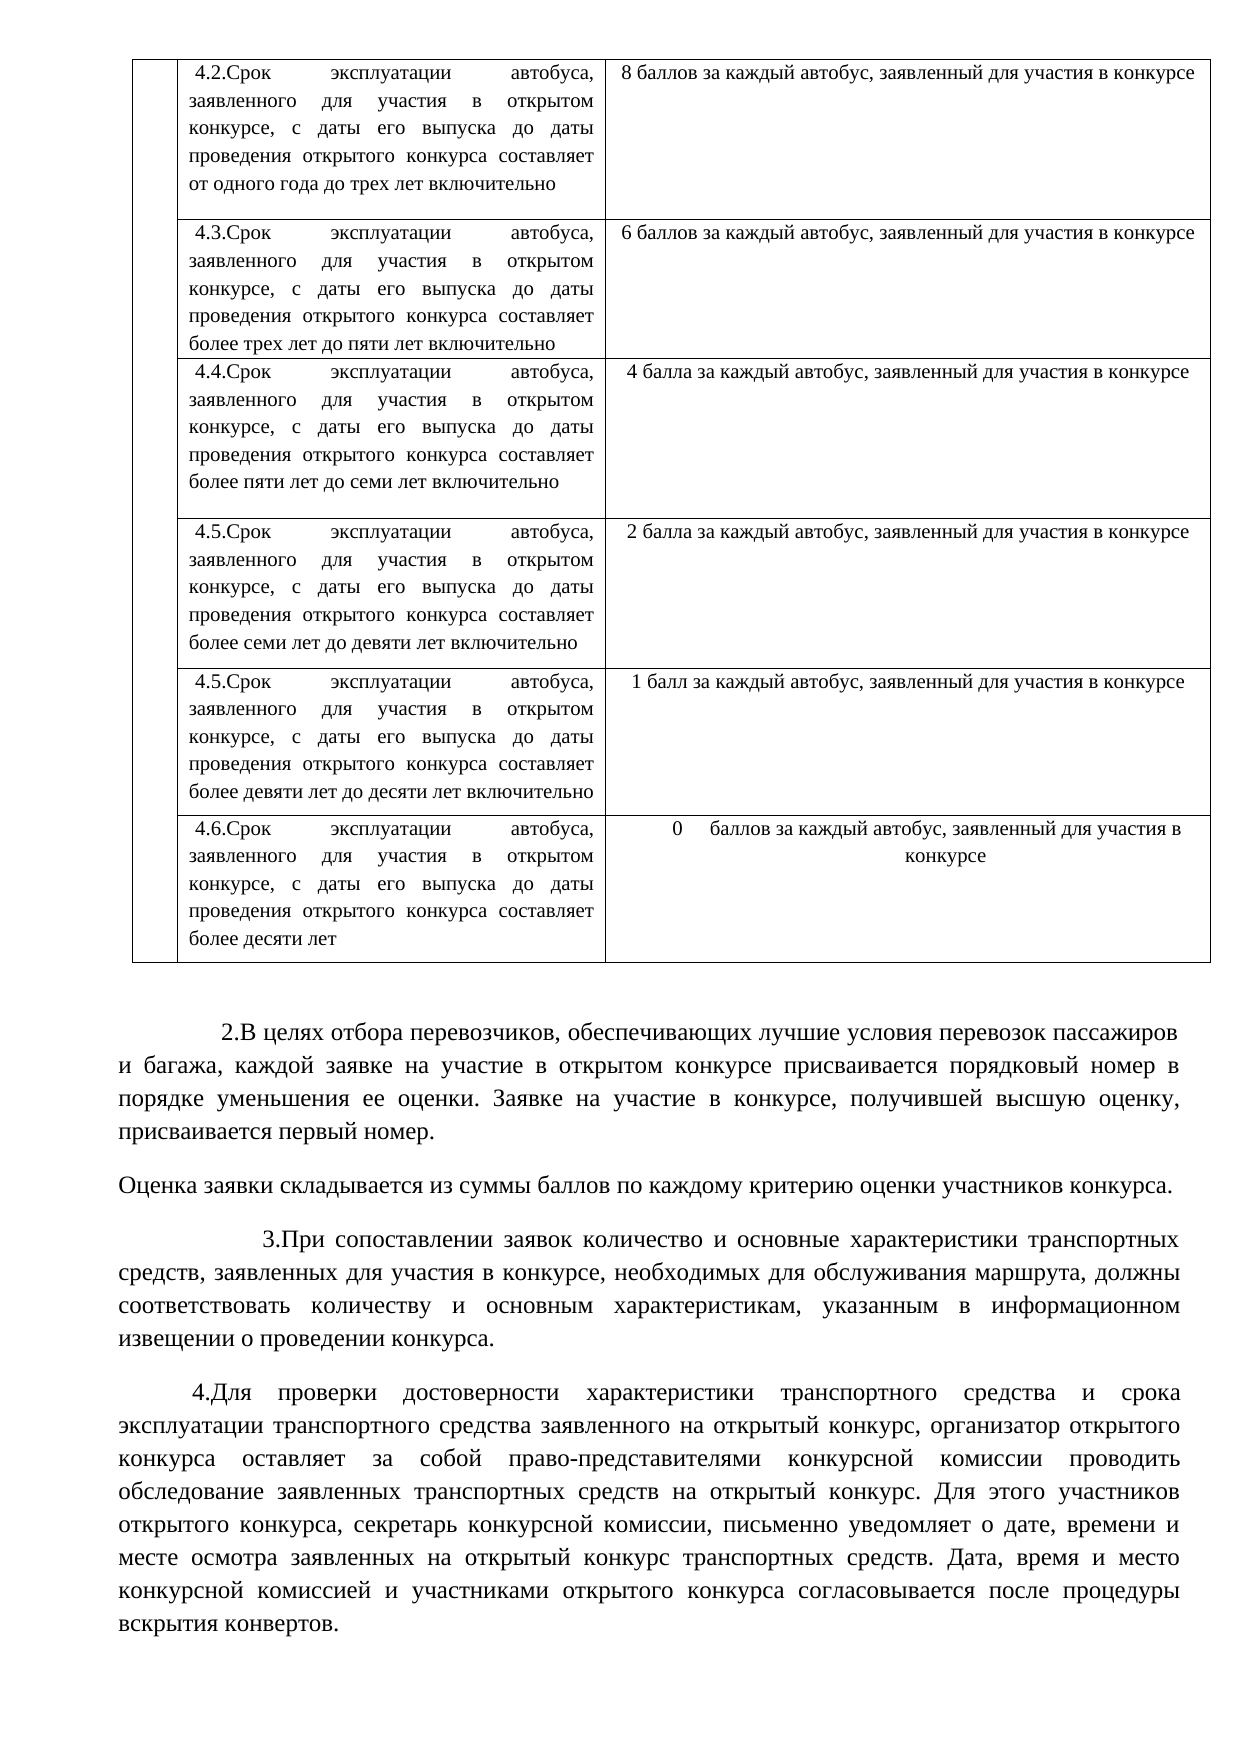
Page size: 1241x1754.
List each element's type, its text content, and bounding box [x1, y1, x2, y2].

table_cell 4 балла за каждый автобус, заявленный для участия в конкурсе [606, 359, 1210, 518]
table_cell 4.4.Срок эксплуатации автобуса, заявленного для участия в открытом конкурсе, с даты его выпуска до даты проведения открытого конкурса составляет более пяти лет до семи лет включительно [178, 359, 605, 518]
text Оценка заявки складывается из суммы баллов по каждому критерию оценки участников конкурса. [118, 1170, 1181, 1199]
table_cell 4.3.Срок эксплуатации автобуса, заявленного для участия в открытом конкурсе, с даты его выпуска до даты проведения открытого конкурса составляет более трех лет до пяти лет включительно [178, 220, 605, 358]
table_cell баллов за каждый автобус, заявленный для участия в конкурсе [606, 816, 1210, 962]
text 3.При сопоставлении заявок количество и основные характеристики транспортных средств, заявленных для участия в конкурсе, необходимых для обслуживания маршрута, должны соответствовать количеству и основным характеристикам, указанным в информационном извещении о проведении конкурса. [118, 1224, 1181, 1352]
table_cell 8 баллов за каждый автобус, заявленный для участия в конкурсе [606, 60, 1210, 219]
text 4.Для проверки достоверности характеристики транспортного средства и срока эксплуатации транспортного средства заявленного на открытый конкурс, организатор открытого конкурса оставляет за собой право-представителями конкурсной комиссии проводить обследование заявленных транспортных средств на открытый конкурс. Для этого участников открытого конкурса, секретарь конкурсной комиссии, письменно уведомляет о дате, времени и месте осмотра заявленных на открытый конкурс транспортных средств. Дата, время и место конкурсной комиссией и участниками открытого конкурса согласовывается после процедуры вскрытия конвертов. [118, 1377, 1181, 1637]
table_cell 1 балл за каждый автобус, заявленный для участия в конкурсе [606, 669, 1210, 814]
table_cell 4.2.Срок эксплуатации автобуса, заявленного для участия в открытом конкурсе, с даты его выпуска до даты проведения открытого конкурса составляет от одного года до трех лет включительно [178, 60, 605, 219]
table_cell 2 балла за каждый автобус, заявленный для участия в конкурсе [606, 519, 1210, 667]
table_cell 4.5.Срок эксплуатации автобуса, заявленного для участия в открытом конкурсе, с даты его выпуска до даты проведения открытого конкурса составляет более девяти лет до десяти лет включительно [178, 669, 605, 814]
table_cell 4.5.Срок эксплуатации автобуса, заявленного для участия в открытом конкурсе, с даты его выпуска до даты проведения открытого конкурса составляет более семи лет до девяти лет включительно [178, 519, 605, 667]
table_cell 4.6.Срок эксплуатации автобуса, заявленного для участия в открытом конкурсе, с даты его выпуска до даты проведения открытого конкурса составляет более десяти лет [178, 816, 605, 962]
text 2.В целях отбора перевозчиков, обеспечивающих лучшие условия перевозок пассажиров и багажа, каждой заявке на участие в открытом конкурсе присваивается порядковый номер в порядке уменьшения ее оценки. Заявке на участие в конкурсе, получившей высшую оценку, присваивается первый номер. [118, 1017, 1181, 1145]
table_cell 6 баллов за каждый автобус, заявленный для участия в конкурсе [606, 220, 1210, 358]
